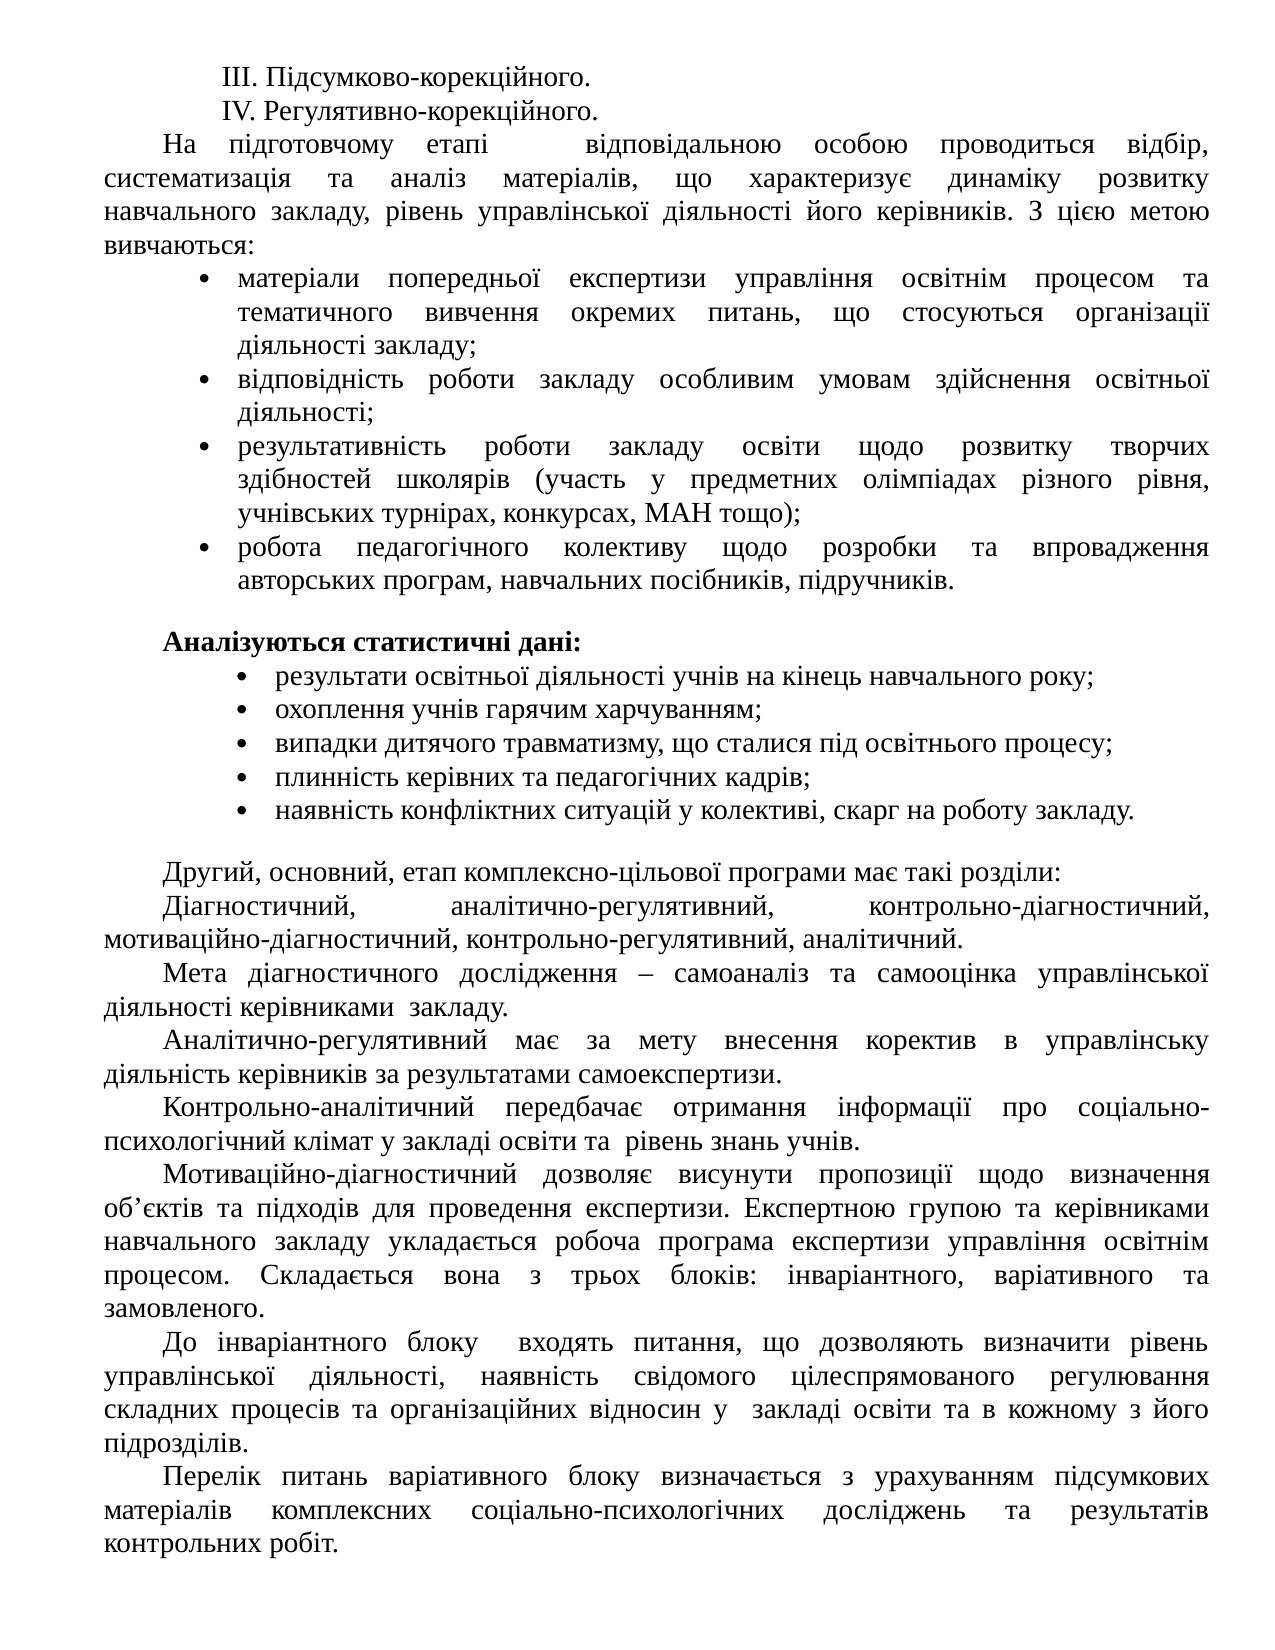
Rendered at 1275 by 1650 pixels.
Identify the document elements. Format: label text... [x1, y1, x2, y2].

text ІV. Регулятивно-корекційного. [222, 93, 1211, 126]
text До інваріантного блоку входять питання, що дозволяють визначити рівень управлінської діяльності, наявність свідомого цілеспрямованого регулювання складних процесів та організаційних відносин у закладі освіти та в кожному з його підрозділів. [103, 1324, 1211, 1458]
text На підготовчому етапі відповідальною особою проводиться відбір, систематизація та аналіз матеріалів, що характеризує динаміку розвитку навчального закладу, рівень управлінської діяльності його керівників. З цією метою вивчаються: [103, 126, 1211, 260]
text Мотиваційно-діагностичний дозволяє висунути пропозиції щодо визначення об’єктів та підходів для проведення експертизи. Експертною групою та керівниками навчального закладу укладається робоча програма експертизи управління освітнім процесом. Складається вона з трьох блоків: інваріантного, варіативного та замовленого. [103, 1156, 1211, 1324]
list результати освітньої діяльності учнів на кінець навчального року; [237, 658, 1211, 692]
text Мета діагностичного дослідження – самоаналіз та самооцінка управлінської діяльності керівниками закладу. [103, 955, 1211, 1022]
text Аналітично-регулятивний має за мету внесення коректив в управлінську діяльність керівників за результатами самоекспертизи. [103, 1022, 1211, 1089]
list відповідність роботи закладу особливим умовам здійснення освітньої діяльності; [200, 361, 1211, 428]
list випадки дитячого травматизму, що сталися під освітнього процесу; [237, 725, 1211, 759]
text ІІІ. Підсумково-корекційного. [222, 59, 1211, 93]
text Діагностичний, аналітично-регулятивний, контрольно-діагностичний, мотиваційно-діагностичний, контрольно-регулятивний, аналітичний. [103, 888, 1211, 955]
list робота педагогічного колективу щодо розробки та впровадження авторських програм, навчальних посібників, підручників. [200, 529, 1211, 596]
list наявність конфліктних ситуацій у колективі, скарг на роботу закладу. [237, 792, 1211, 826]
text Другий, основний, етап комплексно-цільової програми має такі розділи: [103, 854, 1211, 888]
list результативність роботи закладу освіти щодо розвитку творчих здібностей школярів (участь у предметних олімпіадах різного рівня, учнівських турнірах, конкурсах, МАН тощо); [200, 428, 1211, 529]
text Контрольно-аналітичний передбачає отримання інформації про соціально-психологічний клімат у закладі освіти та рівень знань учнів. [103, 1089, 1211, 1156]
text Перелік питань варіативного блоку визначається з урахуванням підсумкових матеріалів комплексних соціально-психологічних досліджень та результатів контрольних робіт. [103, 1458, 1211, 1559]
list плинність керівних та педагогічних кадрів; [237, 759, 1211, 792]
list матеріали попередньої експертизи управління освітнім процесом та тематичного вивчення окремих питань, що стосуються організації діяльності закладу; [200, 260, 1211, 361]
text Аналізуються статистичні дані: [103, 624, 1211, 658]
list охоплення учнів гарячим харчуванням; [237, 692, 1211, 725]
